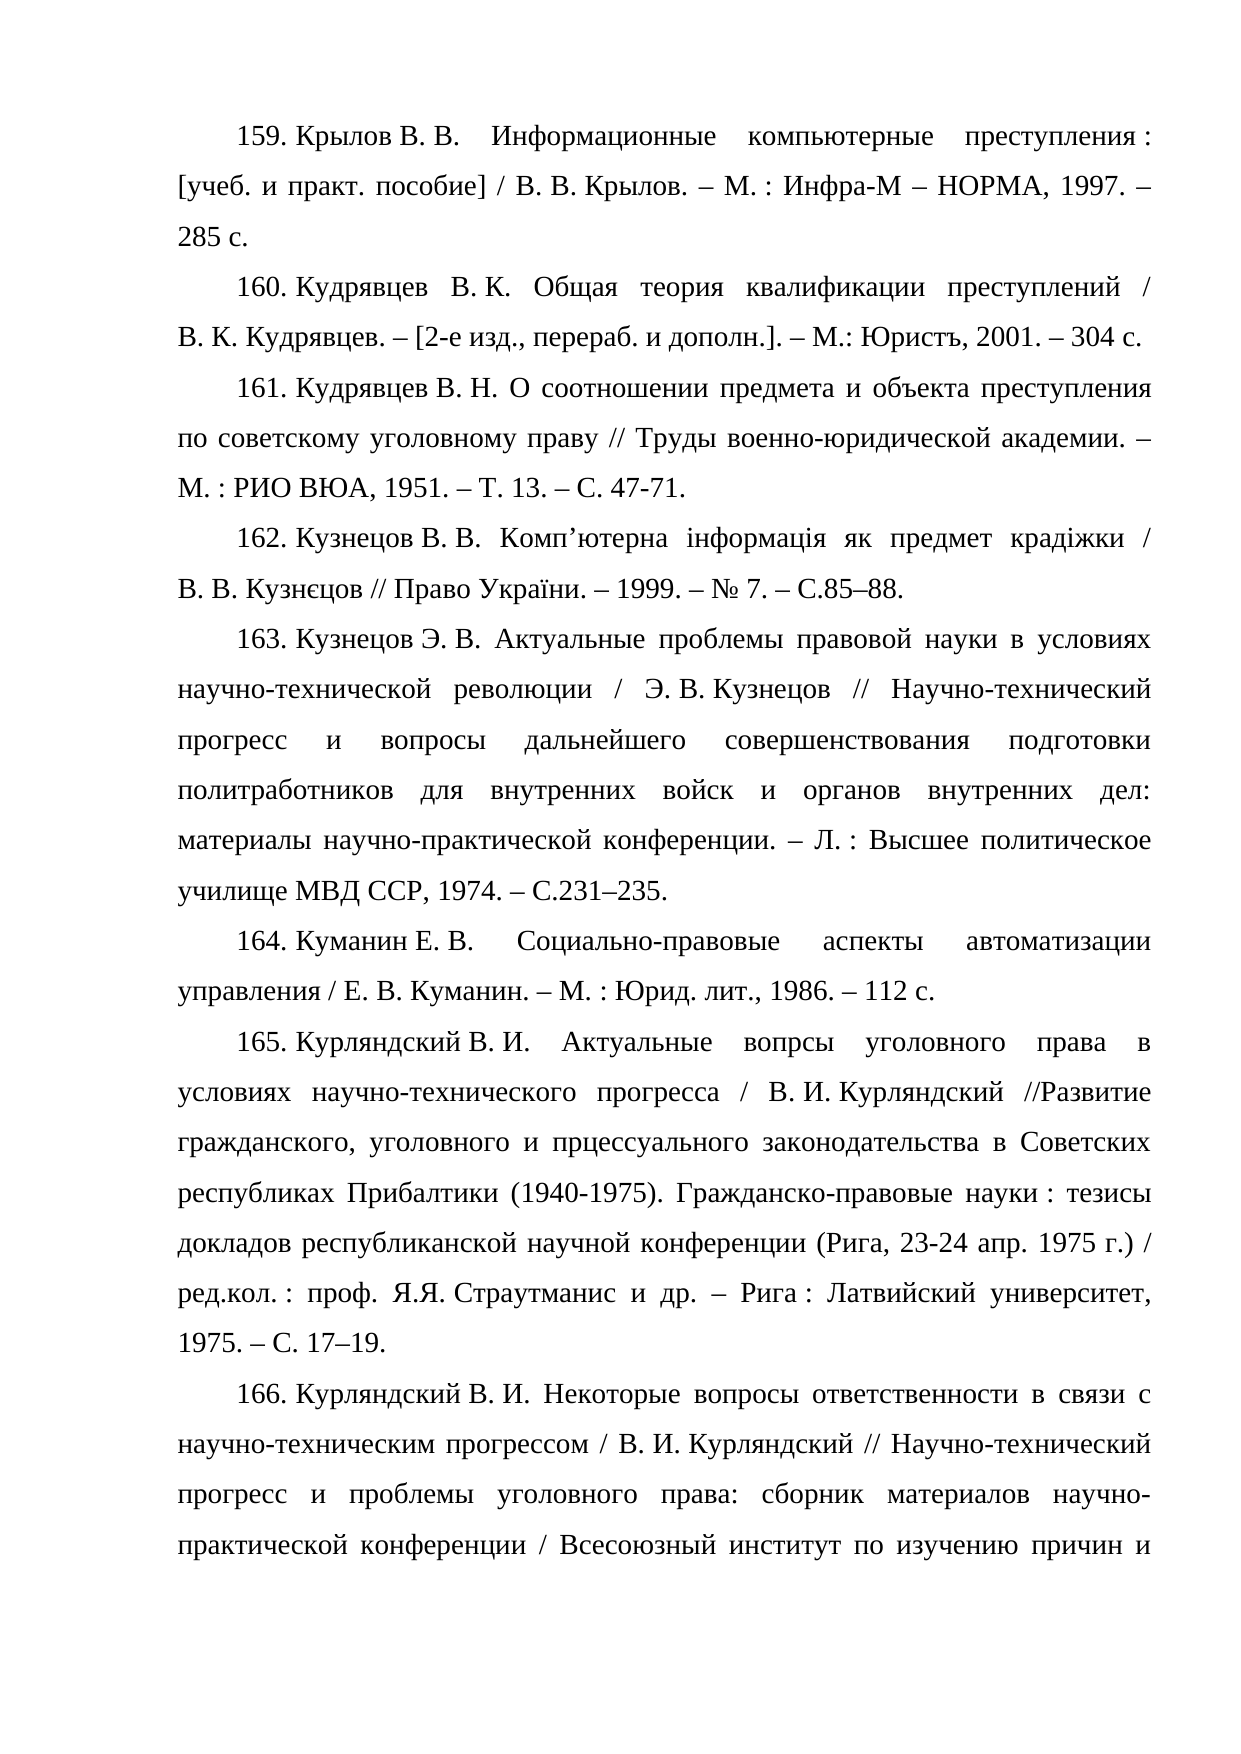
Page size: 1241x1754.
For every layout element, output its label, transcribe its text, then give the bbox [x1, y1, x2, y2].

list Кудрявцев В. Н. О соотношении предмета и объекта преступления по советскому уголовному праву // Труды военно-юридической академии. – М. : РИО ВЮА, 1951. – Т. 13. – С. 47-71. [177, 370, 1152, 504]
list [177, 1376, 1152, 1560]
list Курляндский В. И. Актуальные вопрсы уголовного права в условиях научно-технического прогресса / В. И. Курляндский //Развитие гражданского, уголовного и прцессуального законодательства в Советских республиках Прибалтики (1940-1975). Гражданско-правовые науки : тезисы докладов республиканской научной конференции (Рига, 23-24 апр. 1975 г.) / ред.кол. : проф. Я.Я. Страутманис и др. – Рига : Латвийский университет, 1975. – С. 17–19. [177, 1024, 1152, 1359]
list Кузнецов Э. В. Актуальные проблемы правовой науки в условиях научно-технической революции / Э. В. Кузнецов // Научно-технический прогресс и вопросы дальнейшего совершенствования подготовки политработников для внутренних войск и органов внутренних дел: материалы научно-практической конференции. – Л. : Высшее политическое училище МВД ССР, 1974. – С.231–235. [177, 621, 1152, 906]
list Кузнецов В. В. Комп’ютерна інформація як предмет крадіжки / В. В. Кузнєцов // Право України. – 1999. – № 7. – С.85–88. [177, 521, 1152, 604]
list Куманин Е. В. Социально-правовые аспекты автоматизации управления / Е. В. Куманин. – М. : Юрид. лит., 1986. – 112 c. [177, 923, 1152, 1007]
list Крылов В. В. Информационные компьютерные преступления : [учеб. и практ. пособие] / В. В. Крылов. – М. : Инфра-М – НОРМА, 1997. – 285 с. [177, 118, 1152, 252]
list Кудрявцев В. К. Общая теория квалификации преступлений / В. К. Кудрявцев. – [2-е изд., перераб. и дополн.]. – М.: Юристъ, 2001. – 304 с. [177, 269, 1152, 353]
